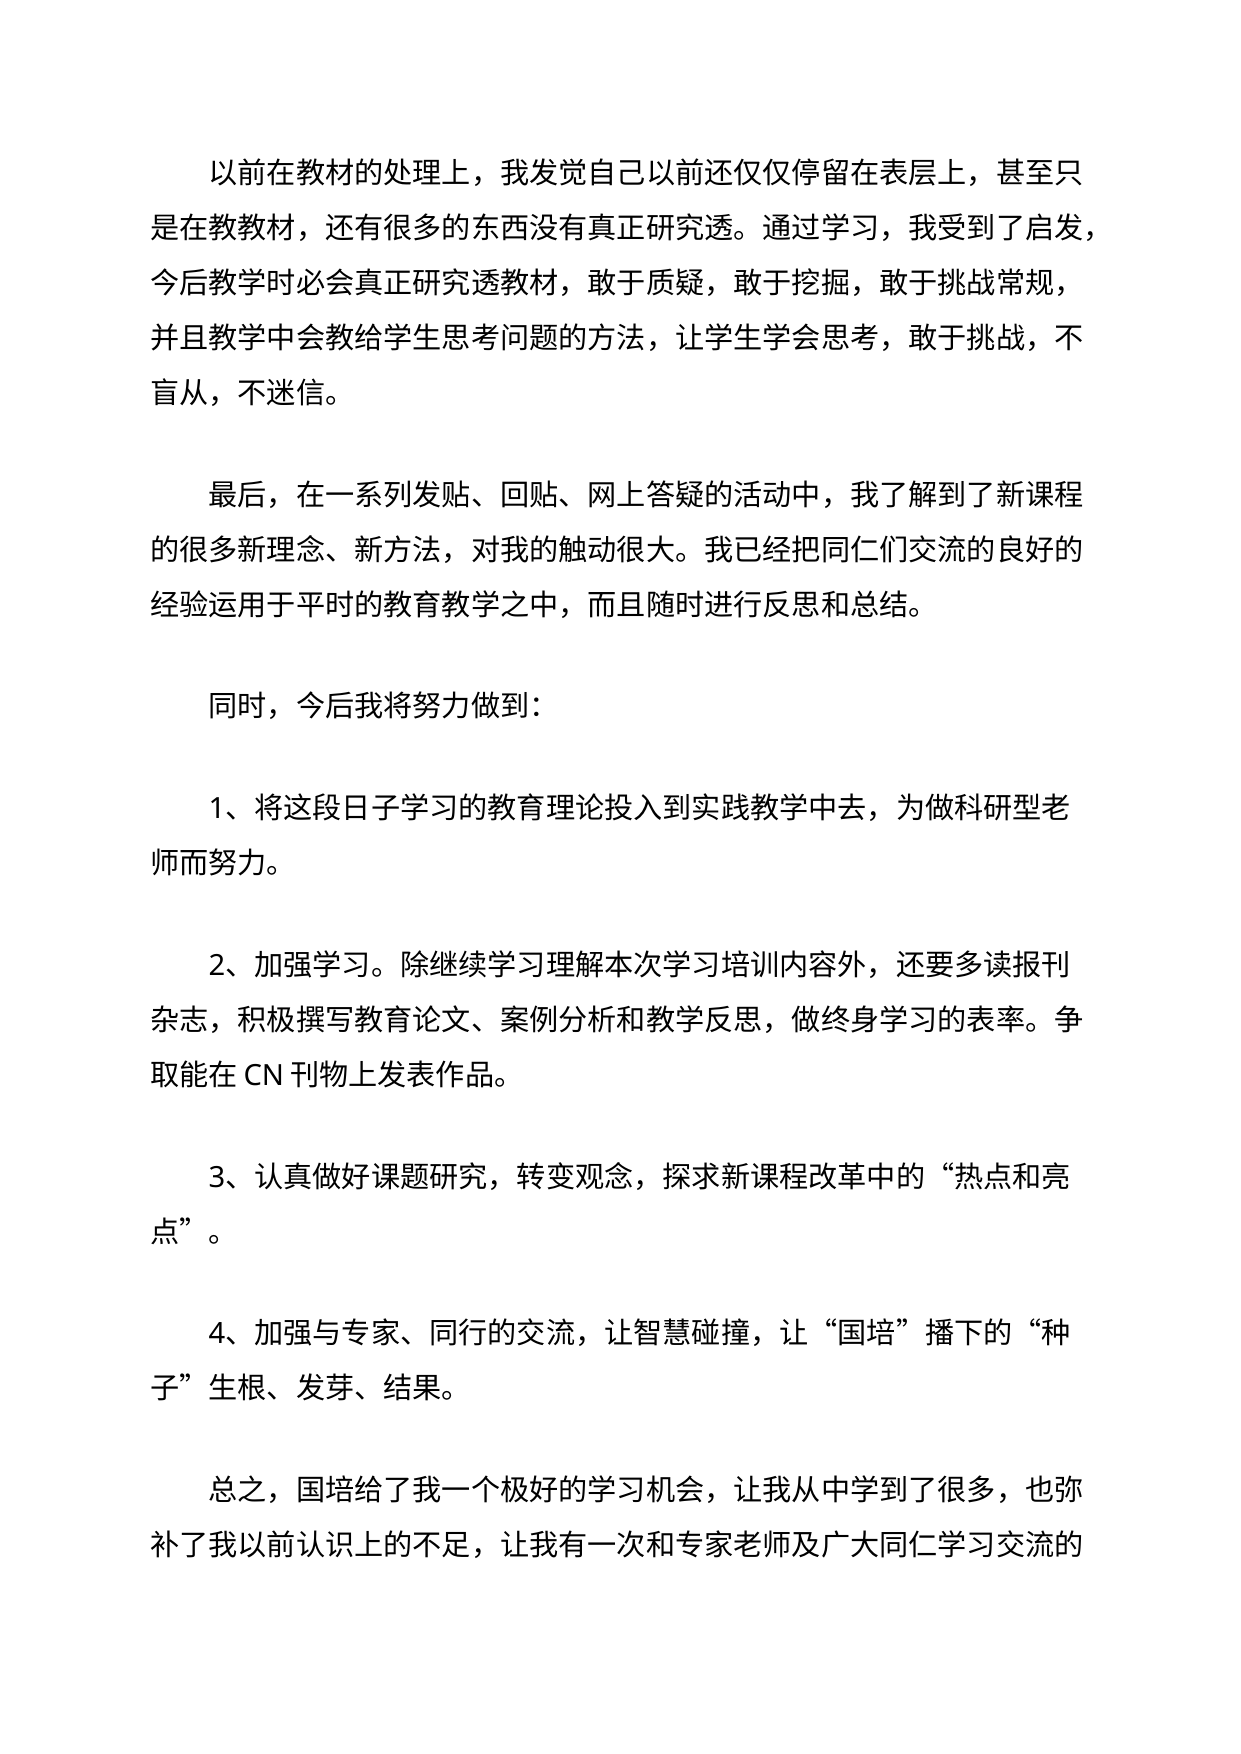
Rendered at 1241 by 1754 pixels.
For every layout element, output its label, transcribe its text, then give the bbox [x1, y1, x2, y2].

text 2、加强学习。除继续学习理解本次学习培训内容外，还要多读报刊杂志，积极撰写教育论文、案例分析和教学反思，做终身学习的表率。争取能在CN刊物上发表作品。 [150, 941, 1090, 1094]
text 同时，今后我将努力做到： [150, 683, 1090, 725]
text 以前在教材的处理上，我发觉自己以前还仅仅停留在表层上，甚至只是在教教材，还有很多的东西没有真正研究透。通过学习，我受到了启发，今后教学时必会真正研究透教材，敢于质疑，敢于挖掘，敢于挑战常规，并且教学中会教给学生思考问题的方法，让学生学会思考，敢于挑战，不盲从，不迷信。 [150, 150, 1090, 412]
text 4、加强与专家、同行的交流，让智慧碰撞，让“国培”播下的“种子”生根、发芽、结果。 [150, 1310, 1090, 1407]
text 最后，在一系列发贴、回贴、网上答疑的活动中，我了解到了新课程的很多新理念、新方法，对我的触动很大。我已经把同仁们交流的良好的经验运用于平时的教育教学之中，而且随时进行反思和总结。 [150, 471, 1090, 623]
text 3、认真做好课题研究，转变观念，探求新课程改革中的“热点和亮点”。 [150, 1153, 1090, 1251]
text 1、将这段日子学习的教育理论投入到实践教学中去，为做科研型老师而努力。 [150, 785, 1090, 882]
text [150, 1467, 1090, 1564]
